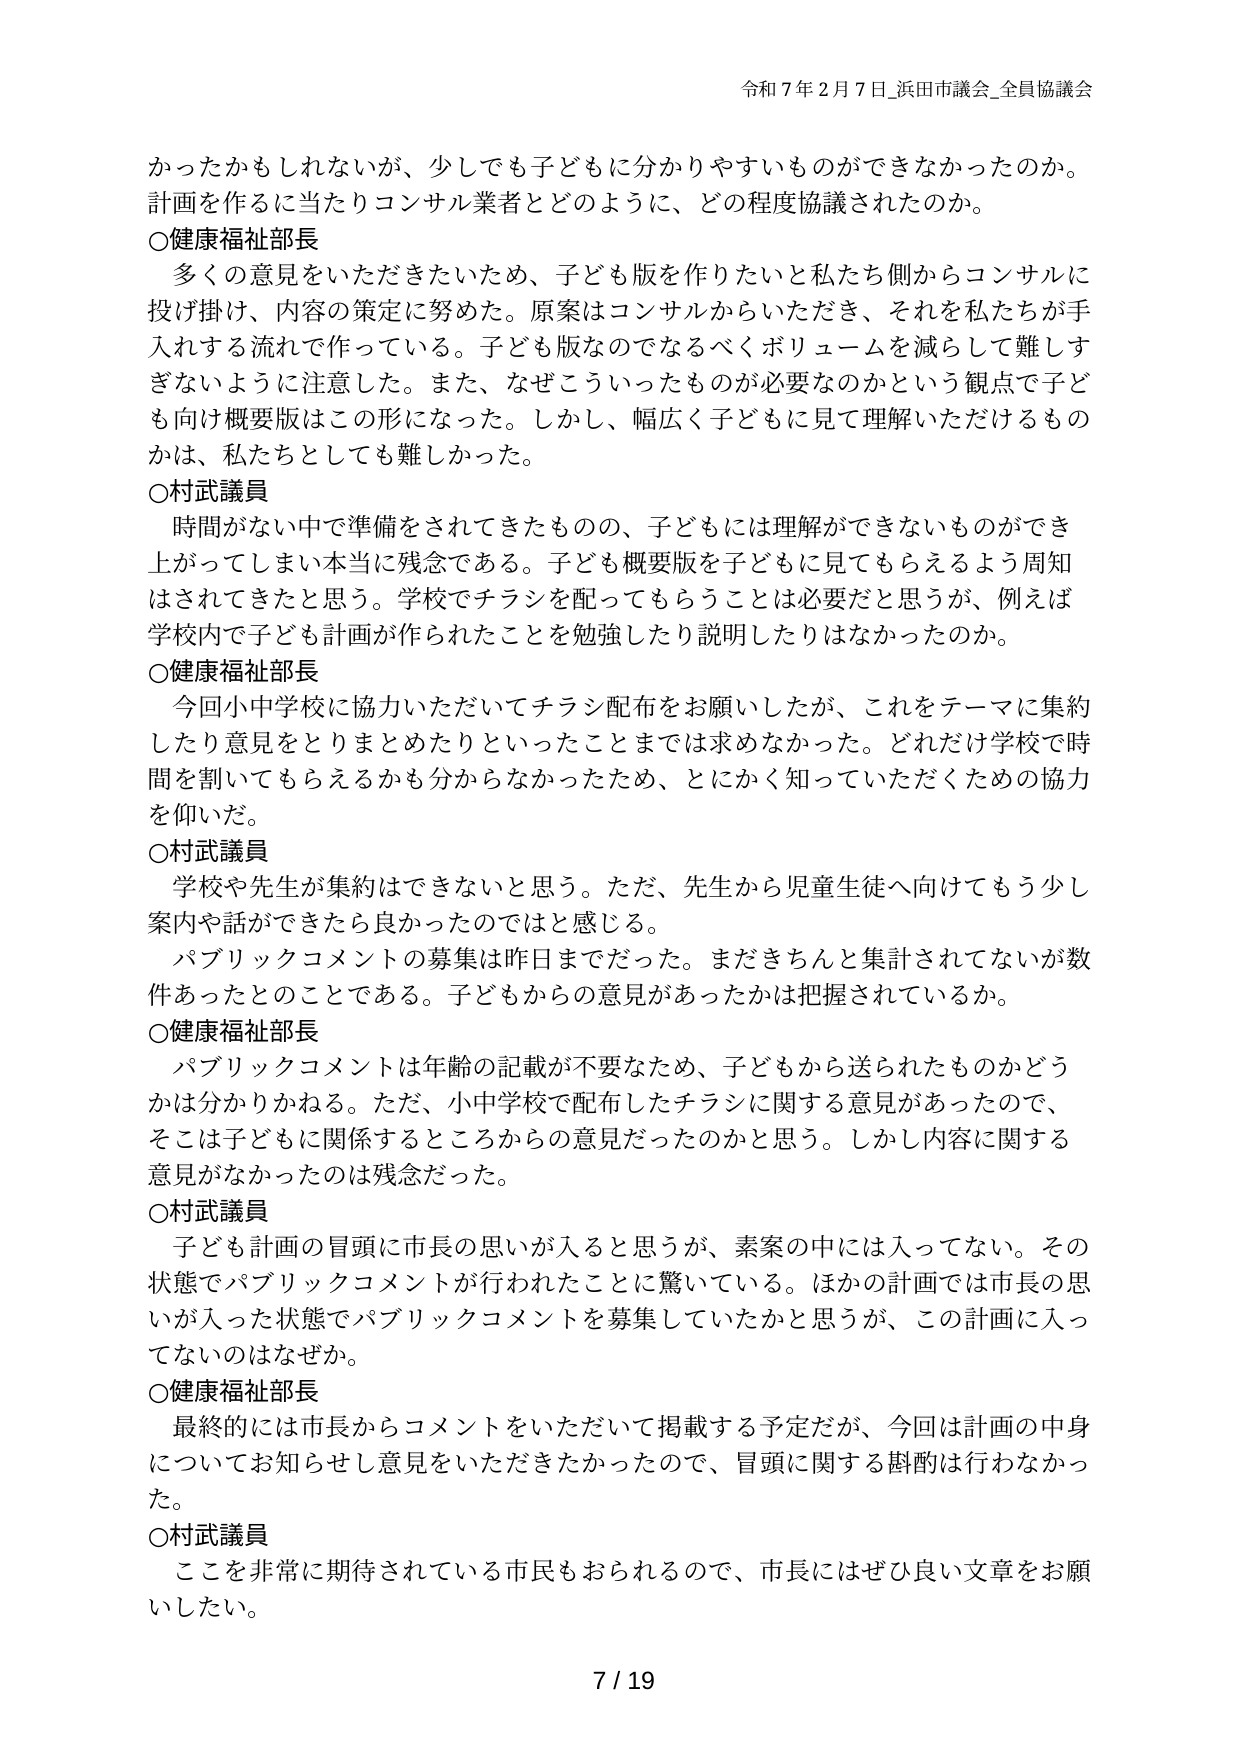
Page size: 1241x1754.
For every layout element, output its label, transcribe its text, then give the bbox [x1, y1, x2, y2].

text ○健康福祉部長 [148, 1371, 1092, 1408]
text ○村武議員 [148, 831, 1092, 868]
text 学校や先生が集約はできないと思う。ただ、先生から児童生徒へ向けてもう少し案内や話ができたら良かったのではと感じる。 [148, 868, 1092, 939]
text パブリックコメントの募集は昨日までだった。まだきちんと集計されてないが数件あったとのことである。子どもからの意見があったかは把握されているか。 [148, 939, 1092, 1011]
text ○村武議員 [148, 1191, 1092, 1228]
text 今回小中学校に協力いただいてチラシ配布をお願いしたが、これをテーマに集約したり意見をとりまとめたりといったことまでは求めなかった。どれだけ学校で時間を割いてもらえるかも分からなかったため、とにかく知っていただくための協力を仰いだ。 [148, 688, 1092, 831]
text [148, 148, 1092, 219]
text ○健康福祉部長 [148, 1011, 1092, 1048]
text ここを非常に期待されている市民もおられるので、市長にはぜひ良い文章をお願いしたい。 [148, 1552, 1092, 1624]
text 時間がない中で準備をされてきたものの、子どもには理解ができないものができ上がってしまい本当に残念である。子ども概要版を子どもに見てもらえるよう周知はされてきたと思う。学校でチラシを配ってもらうことは必要だと思うが、例えば学校内で子ども計画が作られたことを勉強したり説明したりはなかったのか。 [148, 508, 1092, 651]
text 子ども計画の冒頭に市長の思いが入ると思うが、素案の中には入ってない。その状態でパブリックコメントが行われたことに驚いている。ほかの計画では市長の思いが入った状態でパブリックコメントを募集していたかと思うが、この計画に入ってないのはなぜか。 [148, 1228, 1092, 1371]
text ○健康福祉部長 [148, 219, 1092, 256]
text ○村武議員 [148, 1516, 1092, 1552]
text パブリックコメントは年齢の記載が不要なため、子どもから送られたものかどうかは分かりかねる。ただ、小中学校で配布したチラシに関する意見があったので、そこは子どもに関係するところからの意見だったのかと思う。しかし内容に関する意見がなかったのは残念だった。 [148, 1048, 1092, 1191]
text 多くの意見をいただきたいため、子ども版を作りたいと私たち側からコンサルに投げ掛け、内容の策定に努めた。原案はコンサルからいただき、それを私たちが手入れする流れで作っている。子ども版なのでなるべくボリュームを減らして難しすぎないように注意した。また、なぜこういったものが必要なのかという観点で子ども向け概要版はこの形になった。しかし、幅広く子どもに見て理解いただけるものかは、私たちとしても難しかった。 [148, 256, 1092, 471]
text 最終的には市長からコメントをいただいて掲載する予定だが、今回は計画の中身についてお知らせし意見をいただきたかったので、冒頭に関する斟酌は行わなかった。 [148, 1408, 1092, 1516]
text ○健康福祉部長 [148, 651, 1092, 688]
text ○村武議員 [148, 471, 1092, 508]
